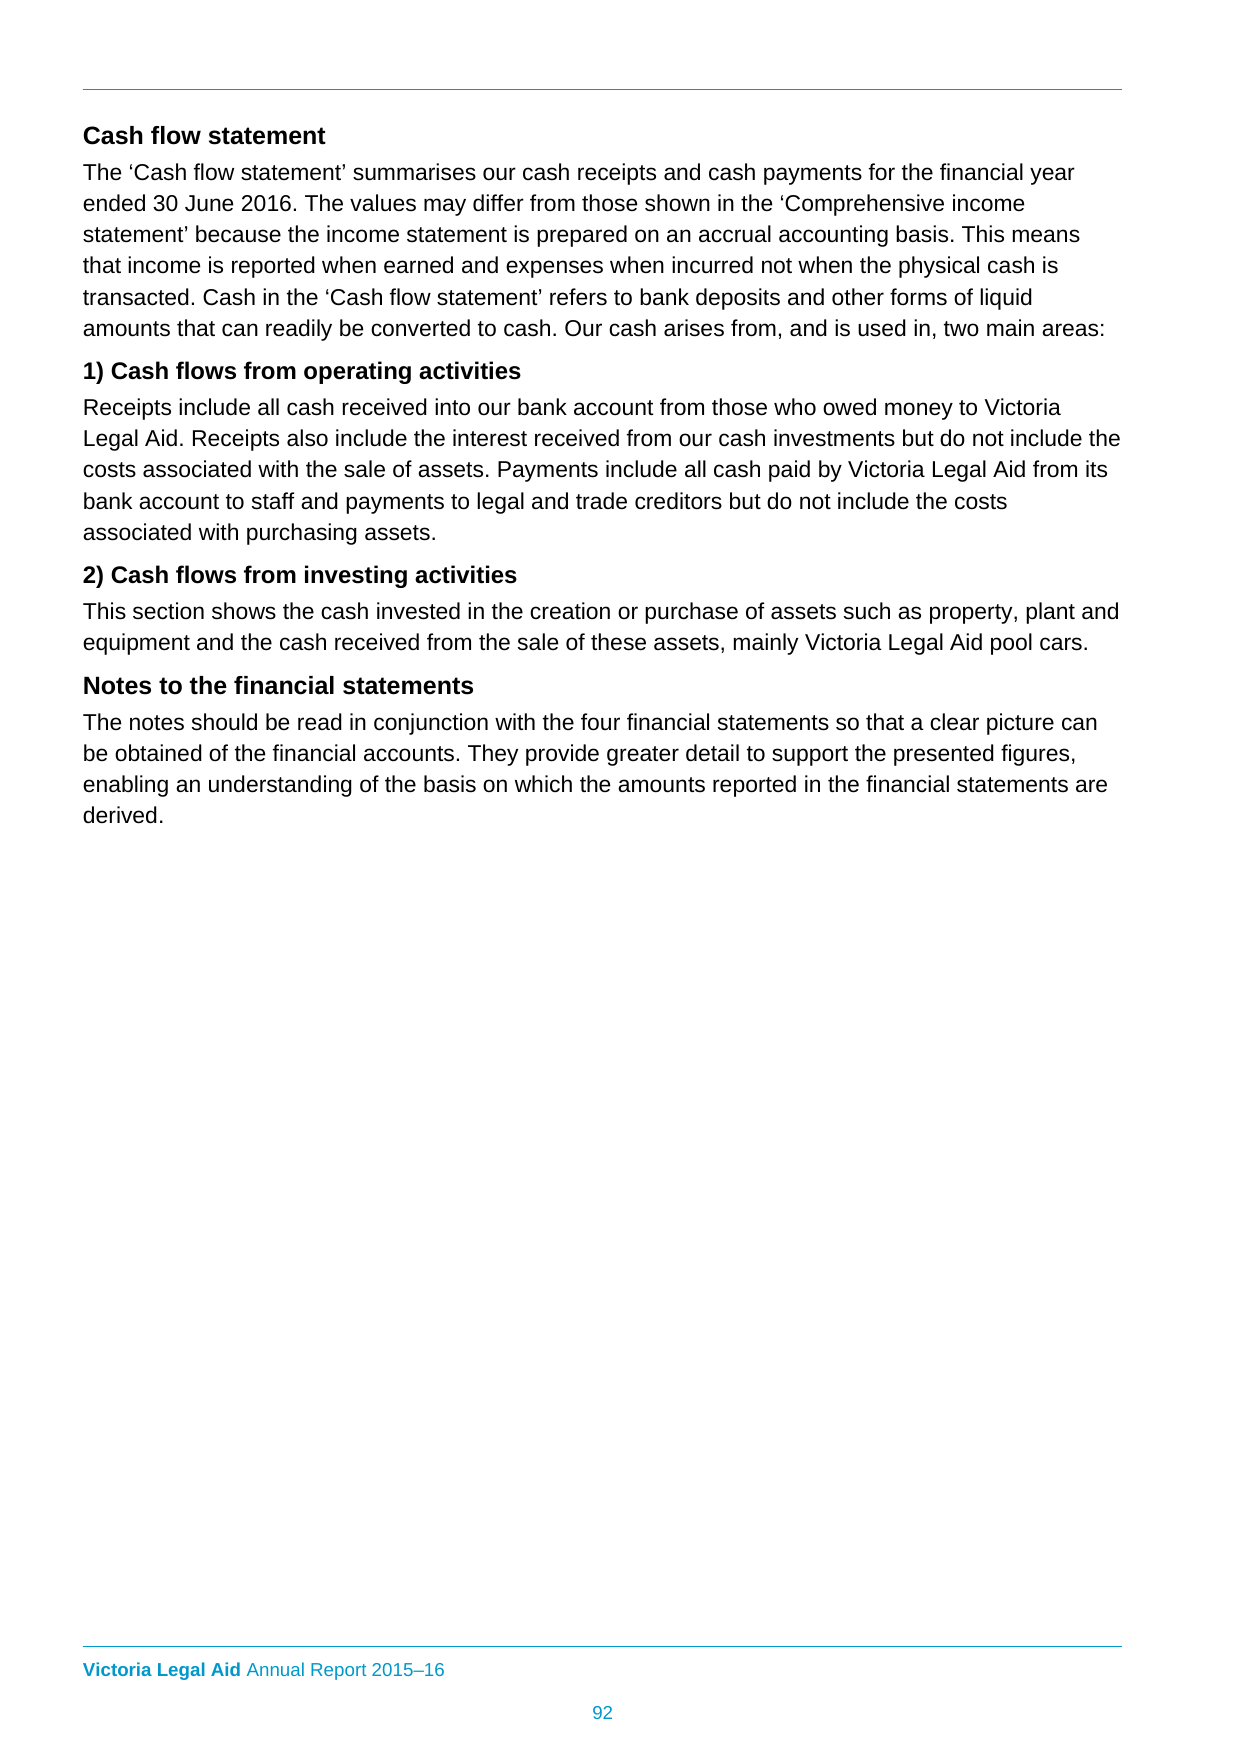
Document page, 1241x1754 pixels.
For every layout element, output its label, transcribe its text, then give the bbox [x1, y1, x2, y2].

subtitle Cash flow statement [83, 118, 1122, 149]
subtitle Notes to the financial statements [83, 668, 1122, 699]
subtitle 1) Cash flows from operating activities [83, 353, 1092, 385]
subtitle 2) Cash flows from investing activities [83, 558, 1092, 589]
text Receipts include all cash received into our bank account from those who owed money to Victoria Legal Aid. Receipts also include the interest received from our cash investments but do not include the costs associated with the sale of assets. Payments include all cash paid by Victoria Legal Aid from its bank account to staff and payments to legal and trade creditors but do not include the costs associated with purchasing assets. [83, 389, 1122, 545]
text The notes should be read in conjunction with the four financial statements so that a clear picture can be obtained of the financial accounts. They provide greater detail to support the presented figures, enabling an understanding of the basis on which the amounts reported in the financial statements are derived. [83, 703, 1122, 828]
text The ‘Cash flow statement’ summarises our cash receipts and cash payments for the financial year ended 30 June 2016. The values may differ from those shown in the ‘Comprehensive income statement’ because the income statement is prepared on an accrual accounting basis. This means that income is reported when earned and expenses when incurred not when the physical cash is transacted. Cash in the ‘Cash flow statement’ refers to bank deposits and other forms of liquid amounts that can readily be converted to cash. Our cash arises from, and is used in, two main areas: [83, 153, 1122, 341]
text This section shows the cash invested in the creation or purchase of assets such as property, plant and equipment and the cash received from the sale of these assets, mainly Victoria Legal Aid pool cars. [83, 593, 1122, 656]
